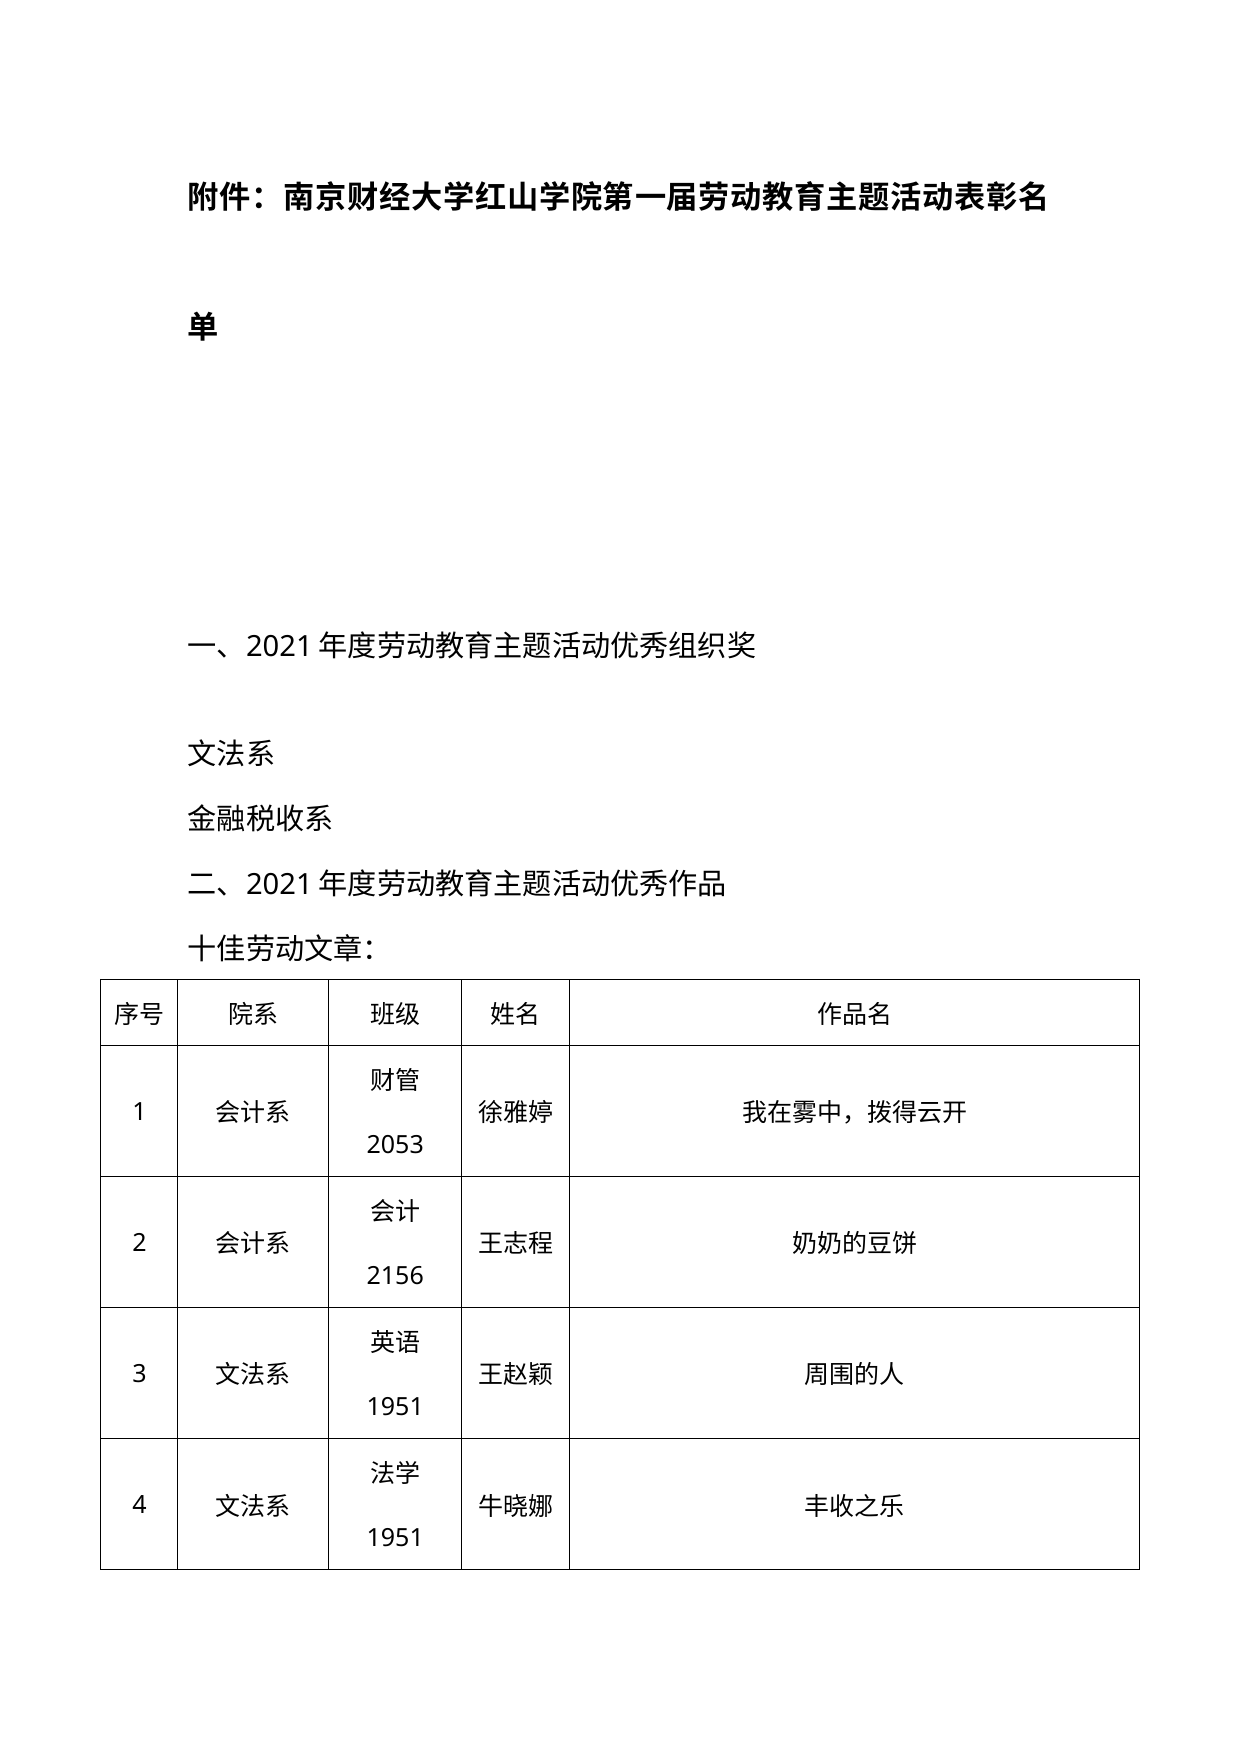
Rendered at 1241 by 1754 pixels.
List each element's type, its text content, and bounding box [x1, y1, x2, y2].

text 二、2021年度劳动教育主题活动优秀作品 [187, 849, 1053, 914]
table_cell 1 [101, 1046, 177, 1176]
table_header 作品名 [570, 980, 1139, 1045]
table_cell 会计2156 [329, 1177, 461, 1307]
table_cell 王志程 [462, 1177, 569, 1307]
table_cell 文法系 [178, 1439, 328, 1569]
text 附件：南京财经大学红山学院第一届劳动教育主题活动表彰名单 [187, 162, 1053, 357]
table_cell 2 [101, 1177, 177, 1307]
text 文法系 [187, 719, 1053, 784]
table_cell 丰收之乐 [570, 1439, 1139, 1569]
table_cell 文法系 [178, 1308, 328, 1438]
table_cell 牛晓娜 [462, 1439, 569, 1569]
table_cell 会计系 [178, 1046, 328, 1176]
text 一、2021年度劳动教育主题活动优秀组织奖 [187, 612, 1053, 677]
table_header 班级 [329, 980, 461, 1045]
text 十佳劳动文章： [187, 914, 1053, 979]
table_cell 法学1951 [329, 1439, 461, 1569]
table_cell 财管2053 [329, 1046, 461, 1176]
table_header 姓名 [462, 980, 569, 1045]
table_cell 徐雅婷 [462, 1046, 569, 1176]
table_cell 奶奶的豆饼 [570, 1177, 1139, 1307]
table_cell 4 [101, 1439, 177, 1569]
text 金融税收系 [187, 784, 1053, 849]
table_cell 3 [101, 1308, 177, 1438]
table_header 院系 [178, 980, 328, 1045]
table_cell 会计系 [178, 1177, 328, 1307]
table_cell 我在雾中，拨得云开 [570, 1046, 1139, 1176]
table_cell 周围的人 [570, 1308, 1139, 1438]
table_header 序号 [101, 980, 177, 1045]
table_cell 王赵颖 [462, 1308, 569, 1438]
table_cell 英语1951 [329, 1308, 461, 1438]
